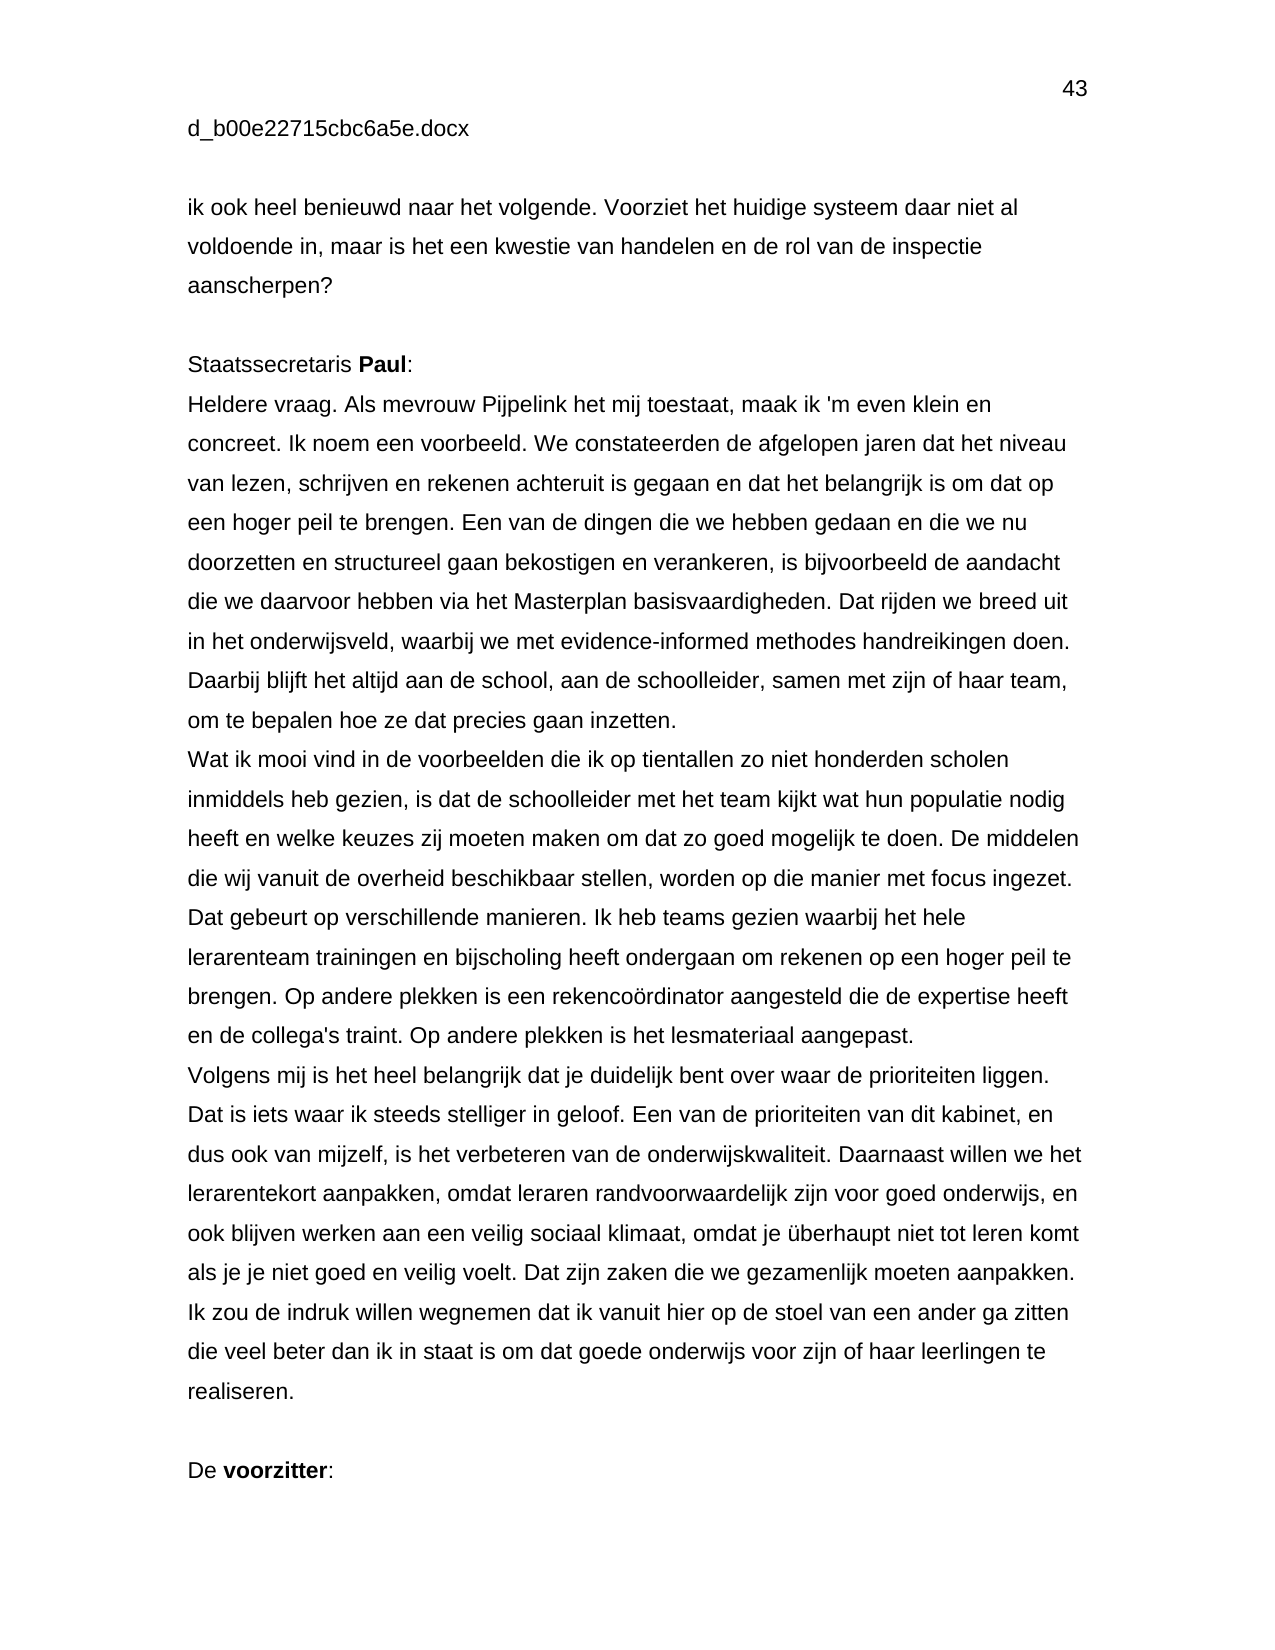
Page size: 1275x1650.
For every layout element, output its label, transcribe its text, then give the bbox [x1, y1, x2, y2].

text Staatssecretaris Paul: [187, 351, 1087, 378]
text Heldere vraag. Als mevrouw Pijpelink het mij toestaat, maak ik 'm even klein en concreet. Ik noem een voorbeeld. We constateerden de afgelopen jaren dat het niveau van lezen, schrijven en rekenen achteruit is gegaan en dat het belangrijk is om dat op een hoger peil te brengen. Een van de dingen die we hebben gedaan en die we nu doorzetten en structureel gaan bekostigen en verankeren, is bijvoorbeeld de aandacht die we daarvoor hebben via het Masterplan basisvaardigheden. Dat rijden we breed uit in het onderwijsveld, waarbij we met evidence-informed methodes handreikingen doen. Daarbij blijft het altijd aan de school, aan de schoolleider, samen met zijn of haar team, om te bepalen hoe ze dat precies gaan inzetten. [187, 391, 1087, 733]
text De voorzitter: [187, 1457, 1087, 1483]
text Wat ik mooi vind in de voorbeelden die ik op tientallen zo niet honderden scholen inmiddels heb gezien, is dat de schoolleider met het team kijkt wat hun populatie nodig heeft en welke keuzes zij moeten maken om dat zo goed mogelijk te doen. De middelen die wij vanuit de overheid beschikbaar stellen, worden op die manier met focus ingezet. Dat gebeurt op verschillende manieren. Ik heb teams gezien waarbij het hele lerarenteam trainingen en bijscholing heeft ondergaan om rekenen op een hoger peil te brengen. Op andere plekken is een rekencoördinator aangesteld die de expertise heeft en de collega's traint. Op andere plekken is het lesmateriaal aangepast. [187, 746, 1087, 1049]
text Volgens mij is het heel belangrijk dat je duidelijk bent over waar de prioriteiten liggen. Dat is iets waar ik steeds stelliger in geloof. Een van de prioriteiten van dit kabinet, en dus ook van mijzelf, is het verbeteren van de onderwijskwaliteit. Daarnaast willen we het lerarentekort aanpakken, omdat leraren randvoorwaardelijk zijn voor goed onderwijs, en ook blijven werken aan een veilig sociaal klimaat, omdat je überhaupt niet tot leren komt als je je niet goed en veilig voelt. Dat zijn zaken die we gezamenlijk moeten aanpakken. Ik zou de indruk willen wegnemen dat ik vanuit hier op de stoel van een ander ga zitten die veel beter dan ik in staat is om dat goede onderwijs voor zijn of haar leerlingen te realiseren. [187, 1062, 1087, 1404]
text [187, 193, 1087, 299]
